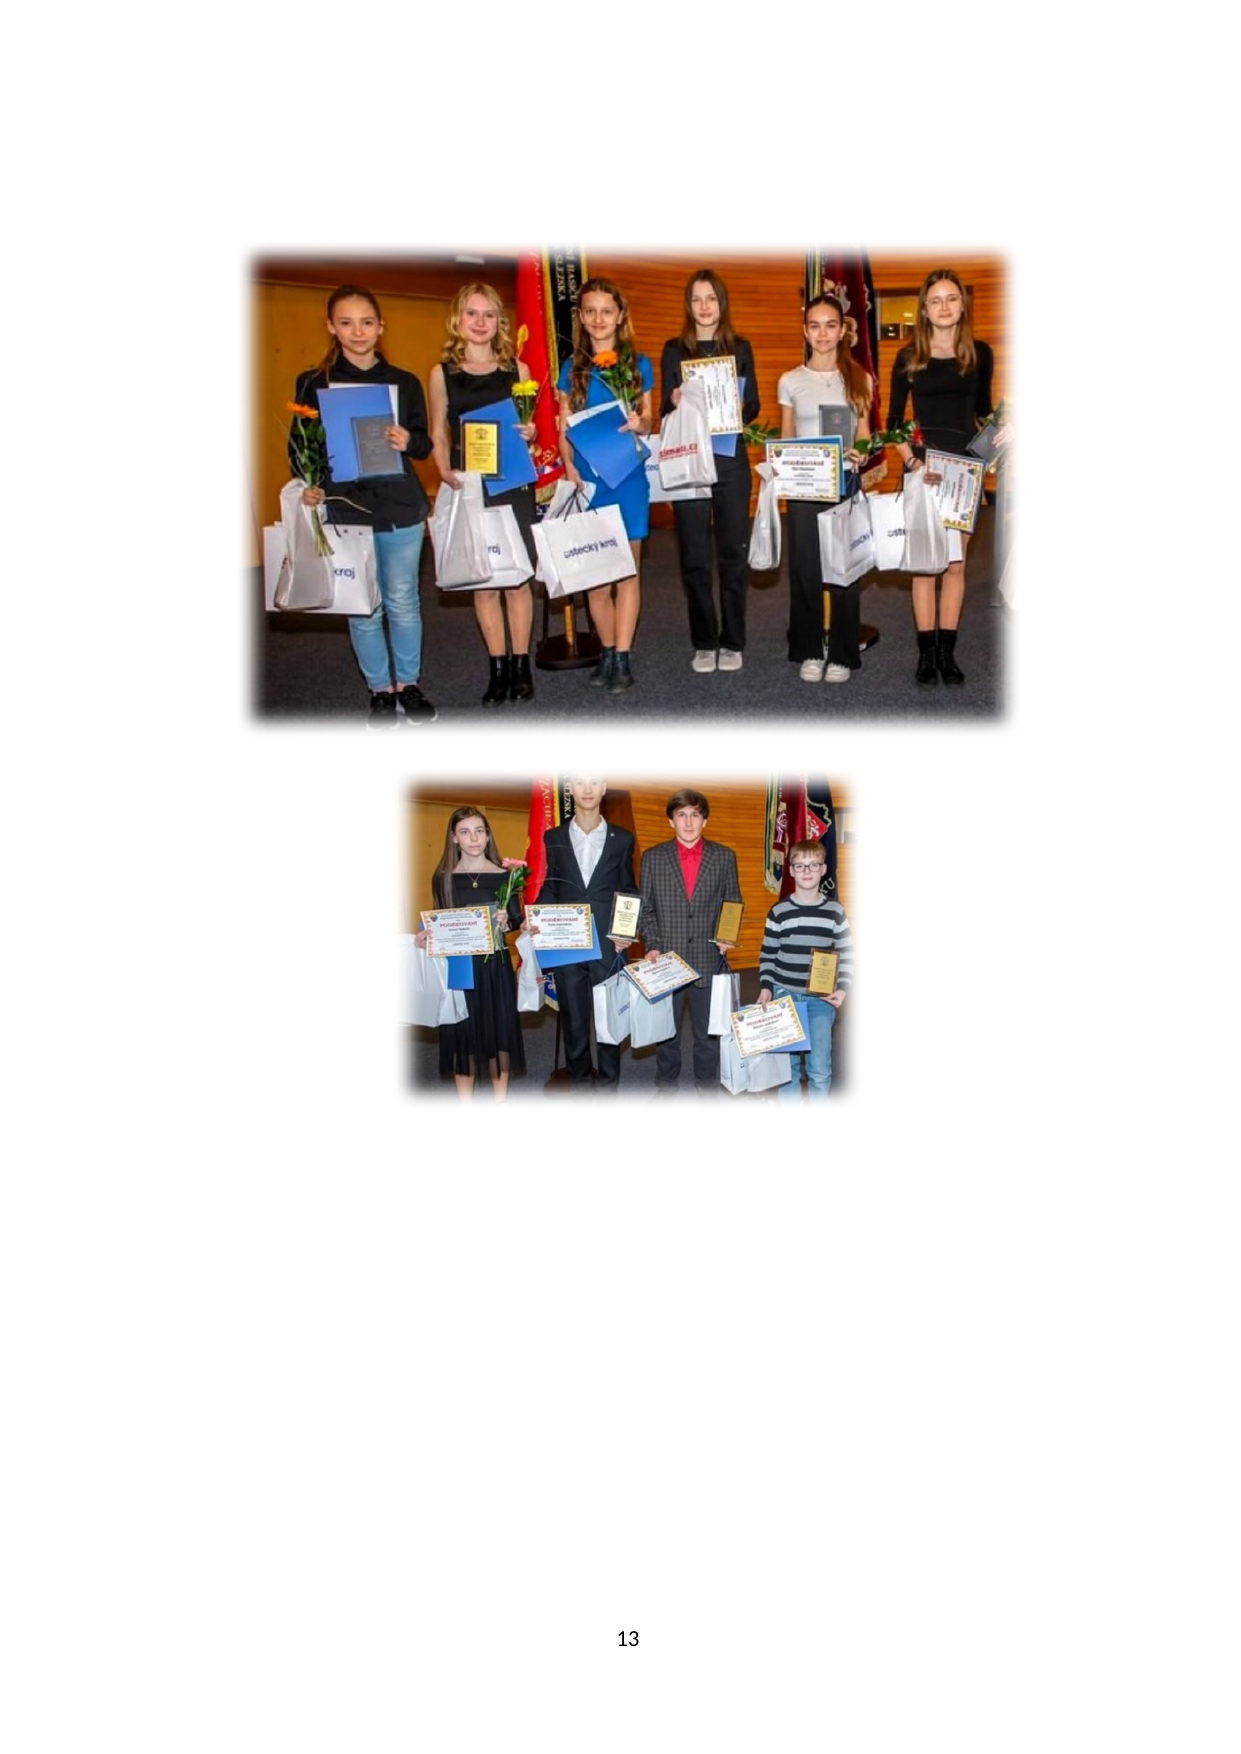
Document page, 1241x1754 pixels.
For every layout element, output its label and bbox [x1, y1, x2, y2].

picture [422, 797, 833, 1081]
picture [264, 268, 993, 710]
